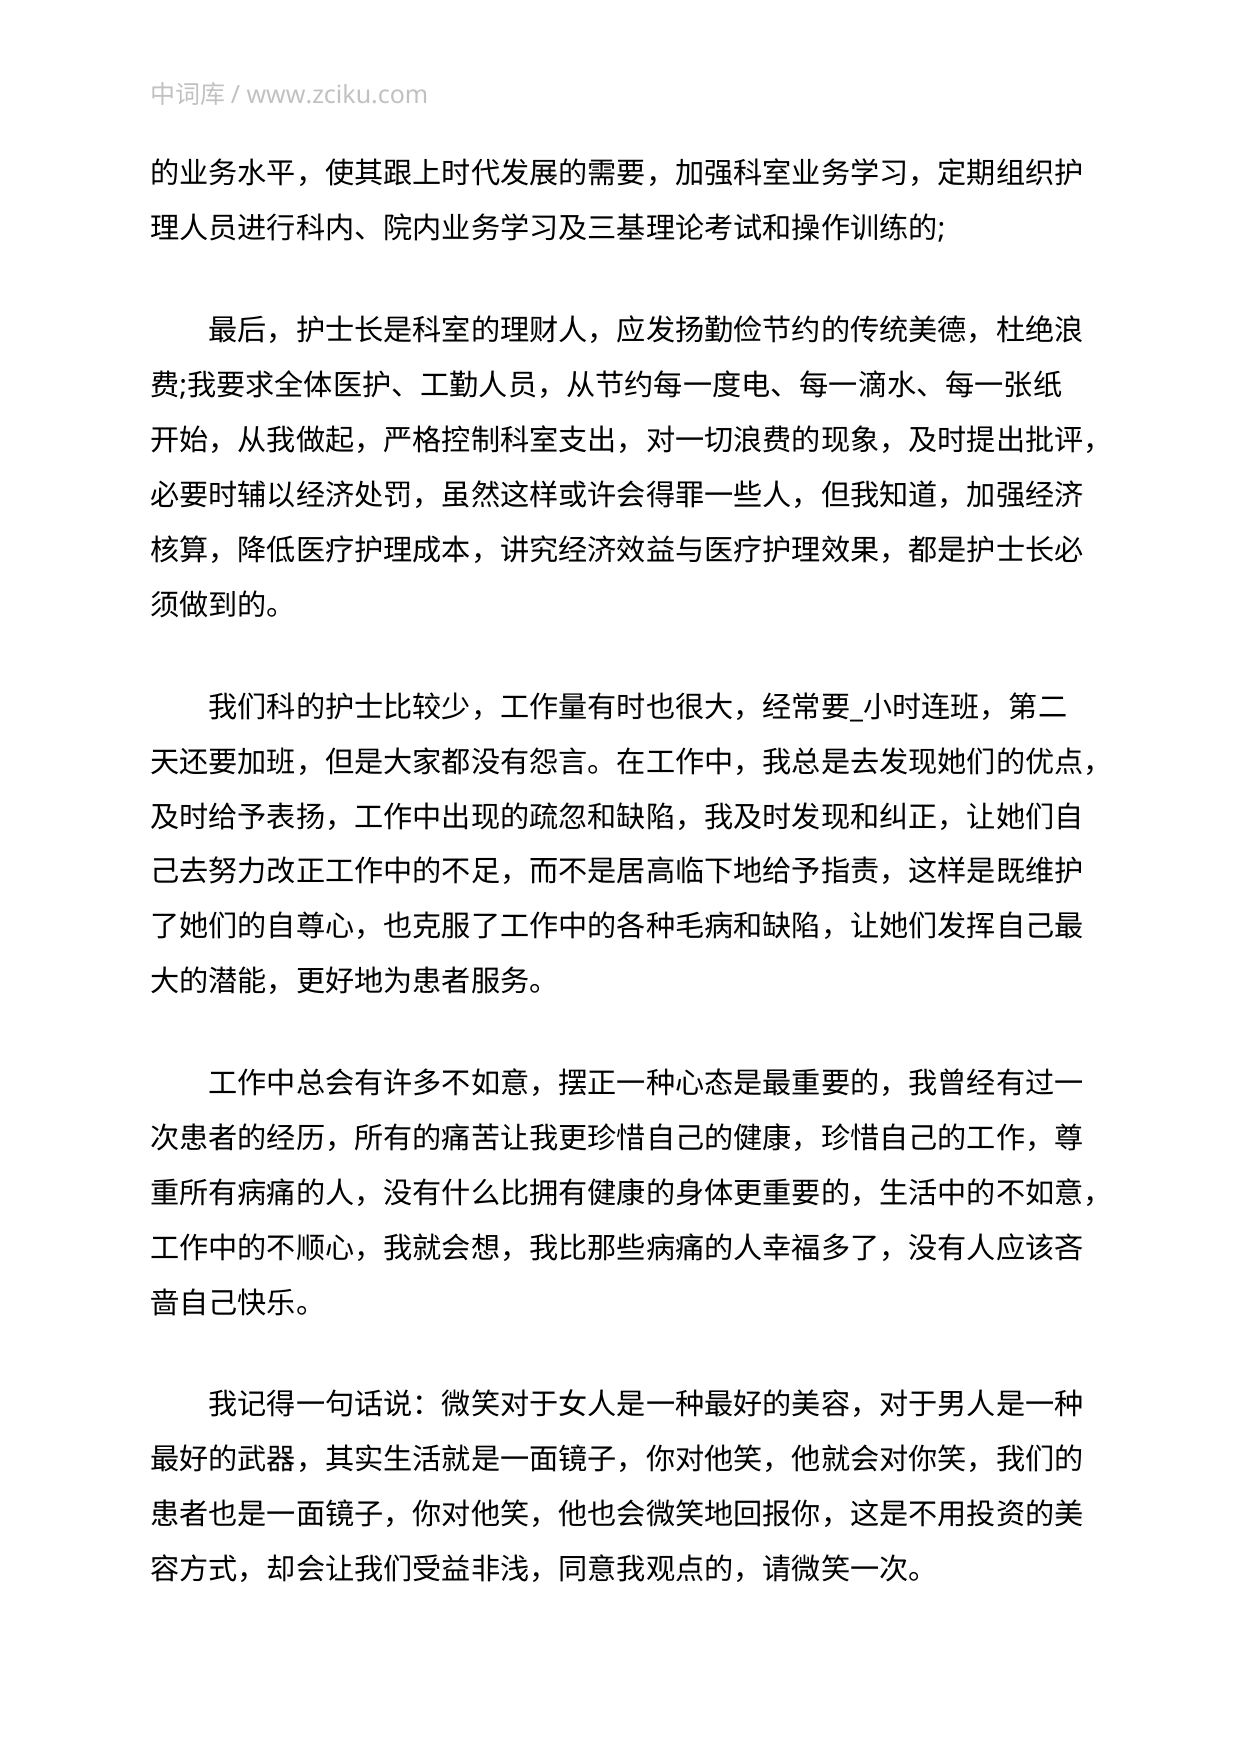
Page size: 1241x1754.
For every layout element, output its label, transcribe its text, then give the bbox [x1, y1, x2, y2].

text 我们科的护士比较少，工作量有时也很大，经常要_小时连班，第二天还要加班，但是大家都没有怨言。在工作中，我总是去发现她们的优点，及时给予表扬，工作中出现的疏忽和缺陷，我及时发现和纠正，让她们自己去努力改正工作中的不足，而不是居高临下地给予指责，这样是既维护了她们的自尊心，也克服了工作中的各种毛病和缺陷，让她们发挥自己最大的潜能，更好地为患者服务。 [150, 683, 1090, 1000]
text 最后，护士长是科室的理财人，应发扬勤俭节约的传统美德，杜绝浪费;我要求全体医护、工勤人员，从节约每一度电、每一滴水、每一张纸开始，从我做起，严格控制科室支出，对一切浪费的现象，及时提出批评，必要时辅以经济处罚，虽然这样或许会得罪一些人，但我知道，加强经济核算，降低医疗护理成本，讲究经济效益与医疗护理效果，都是护士长必须做到的。 [150, 307, 1090, 624]
text 工作中总会有许多不如意，摆正一种心态是最重要的，我曾经有过一次患者的经历，所有的痛苦让我更珍惜自己的健康，珍惜自己的工作，尊重所有病痛的人，没有什么比拥有健康的身体更重要的，生活中的不如意，工作中的不顺心，我就会想，我比那些病痛的人幸福多了，没有人应该吝啬自己快乐。 [150, 1059, 1090, 1321]
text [150, 150, 1090, 247]
text 我记得一句话说：微笑对于女人是一种最好的美容，对于男人是一种最好的武器，其实生活就是一面镜子，你对他笑，他就会对你笑，我们的患者也是一面镜子，你对他笑，他也会微笑地回报你，这是不用投资的美容方式，却会让我们受益非浅，同意我观点的，请微笑一次。 [150, 1381, 1090, 1588]
